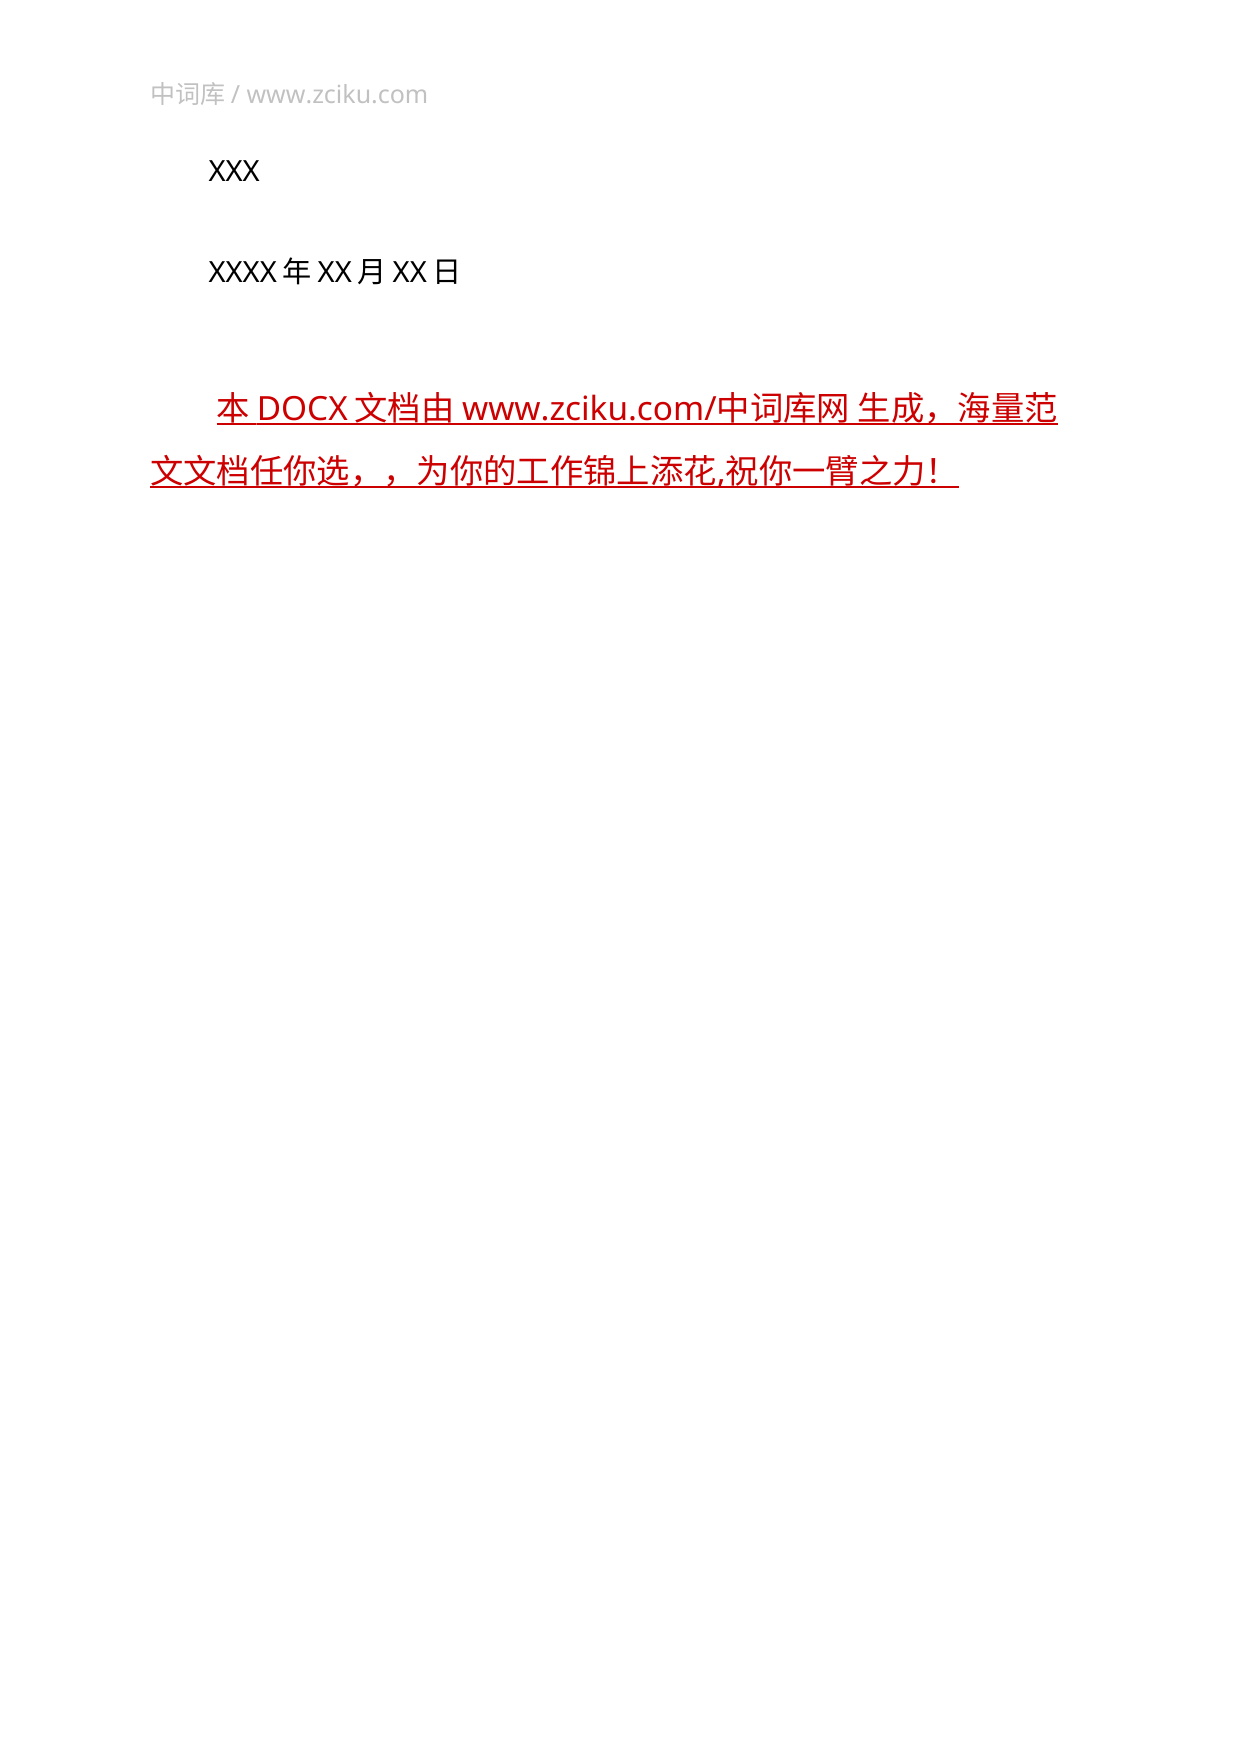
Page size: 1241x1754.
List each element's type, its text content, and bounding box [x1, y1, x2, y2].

text XXXX年XX月XX日 [150, 248, 1090, 291]
text XXX [150, 150, 1090, 190]
text 本DOCX文档由 www.zciku.com/中词库网 生成，海量范文文档任你选，，为你的工作锦上添花,祝你一臂之力！ [150, 382, 1090, 493]
